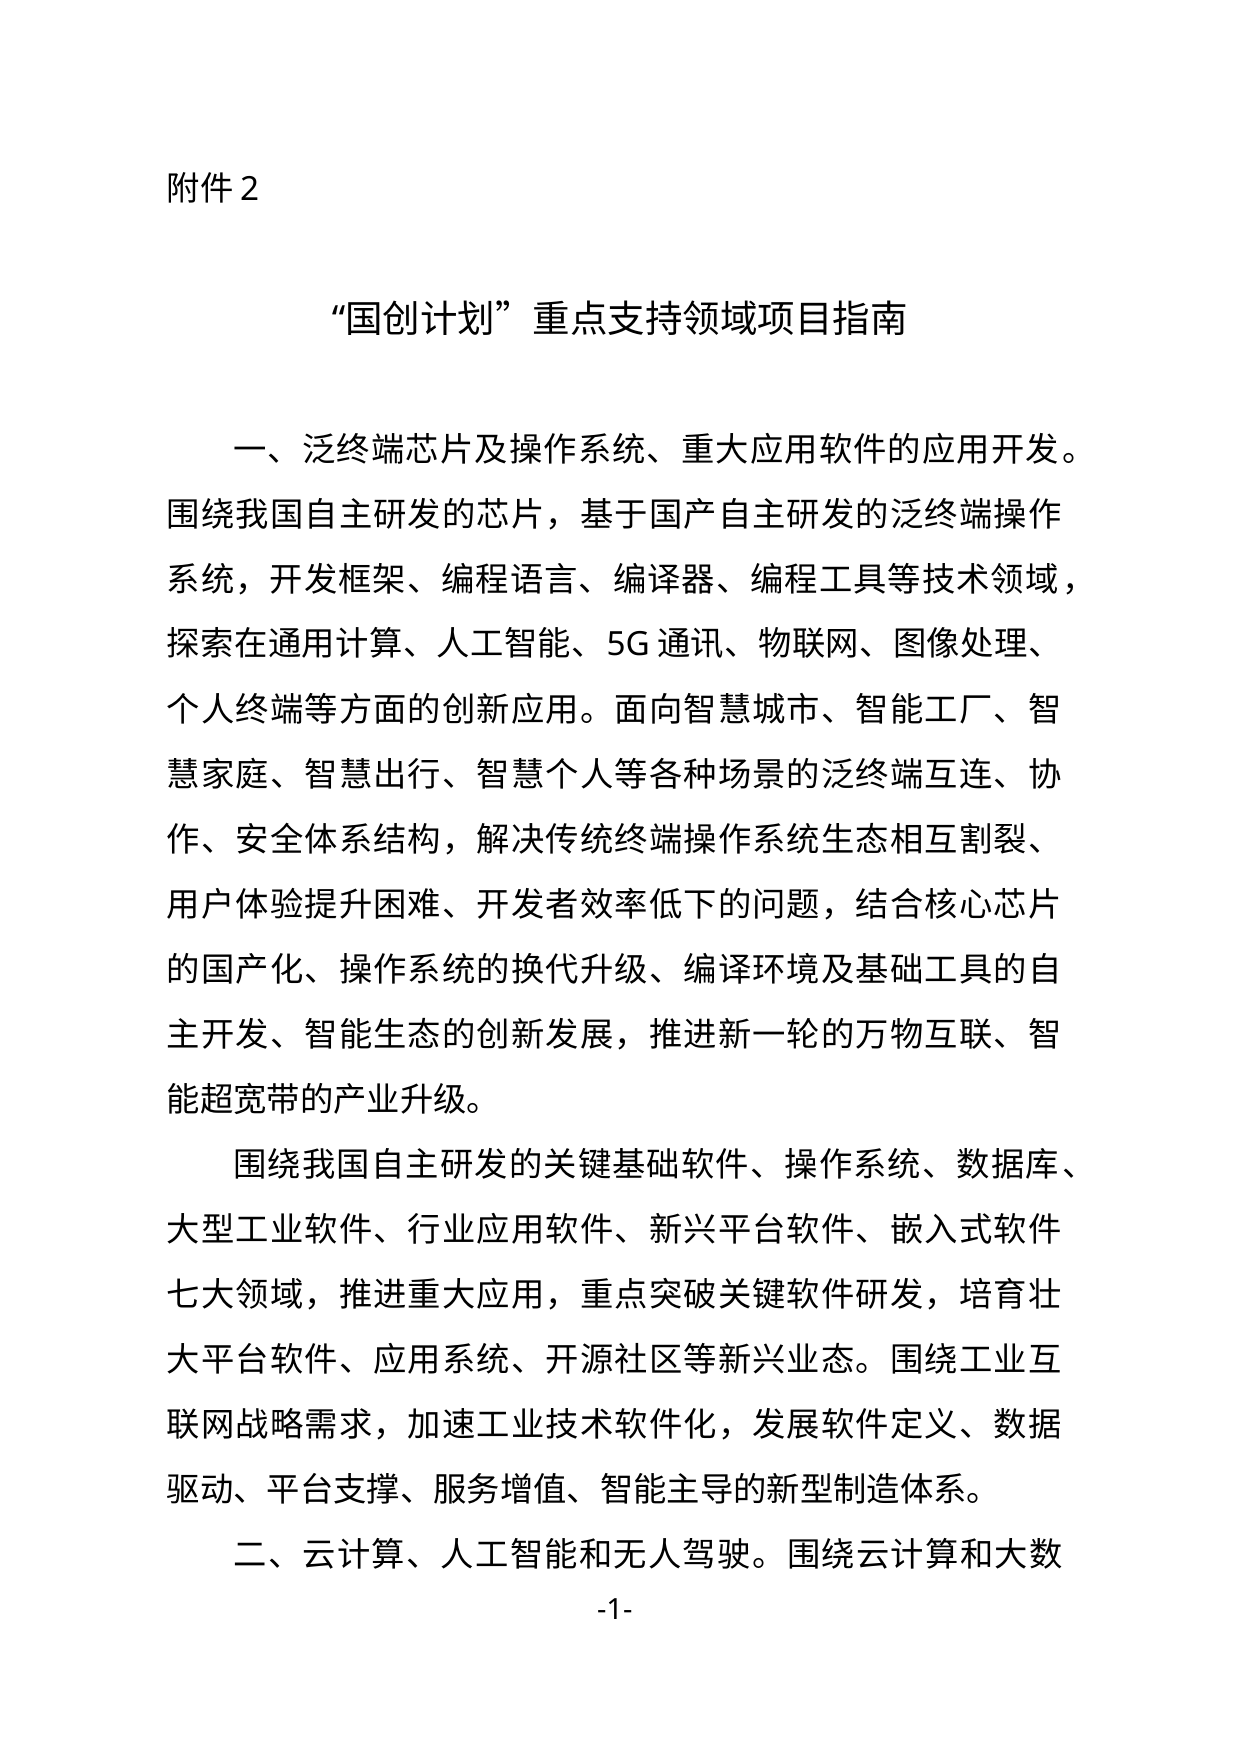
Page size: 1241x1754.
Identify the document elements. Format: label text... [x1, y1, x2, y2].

text 围绕我国自主研发的关键基础软件、操作系统、数据库、大型工业软件、行业应用软件、新兴平台软件、嵌入式软件七大领域，推进重大应用，重点突破关键软件研发，培育壮大平台软件、应用系统、开源社区等新兴业态。围绕工业互联网战略需求，加速工业技术软件化，发展软件定义、数据驱动、平台支撑、服务增值、智能主导的新型制造体系。 [167, 1129, 1062, 1519]
text 一、泛终端芯片及操作系统、重大应用软件的应用开发。围绕我国自主研发的芯片，基于国产自主研发的泛终端操作系统，开发框架、编程语言、编译器、编程工具等技术领域，探索在通用计算、人工智能、5G通讯、物联网、图像处理、个人终端等方面的创新应用。面向智慧城市、智能工厂、智慧家庭、智慧出行、智慧个人等各种场景的泛终端互连、协作、安全体系结构，解决传统终端操作系统生态相互割裂、用户体验提升困难、开发者效率低下的问题，结合核心芯片的国产化、操作系统的换代升级、编译环境及基础工具的自主开发、智能生态的创新发展，推进新一轮的万物互联、智能超宽带的产业升级。 [167, 414, 1062, 1129]
text 附件2 [167, 154, 1062, 219]
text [167, 1519, 1062, 1584]
text “国创计划”重点支持领域项目指南 [167, 284, 1062, 349]
